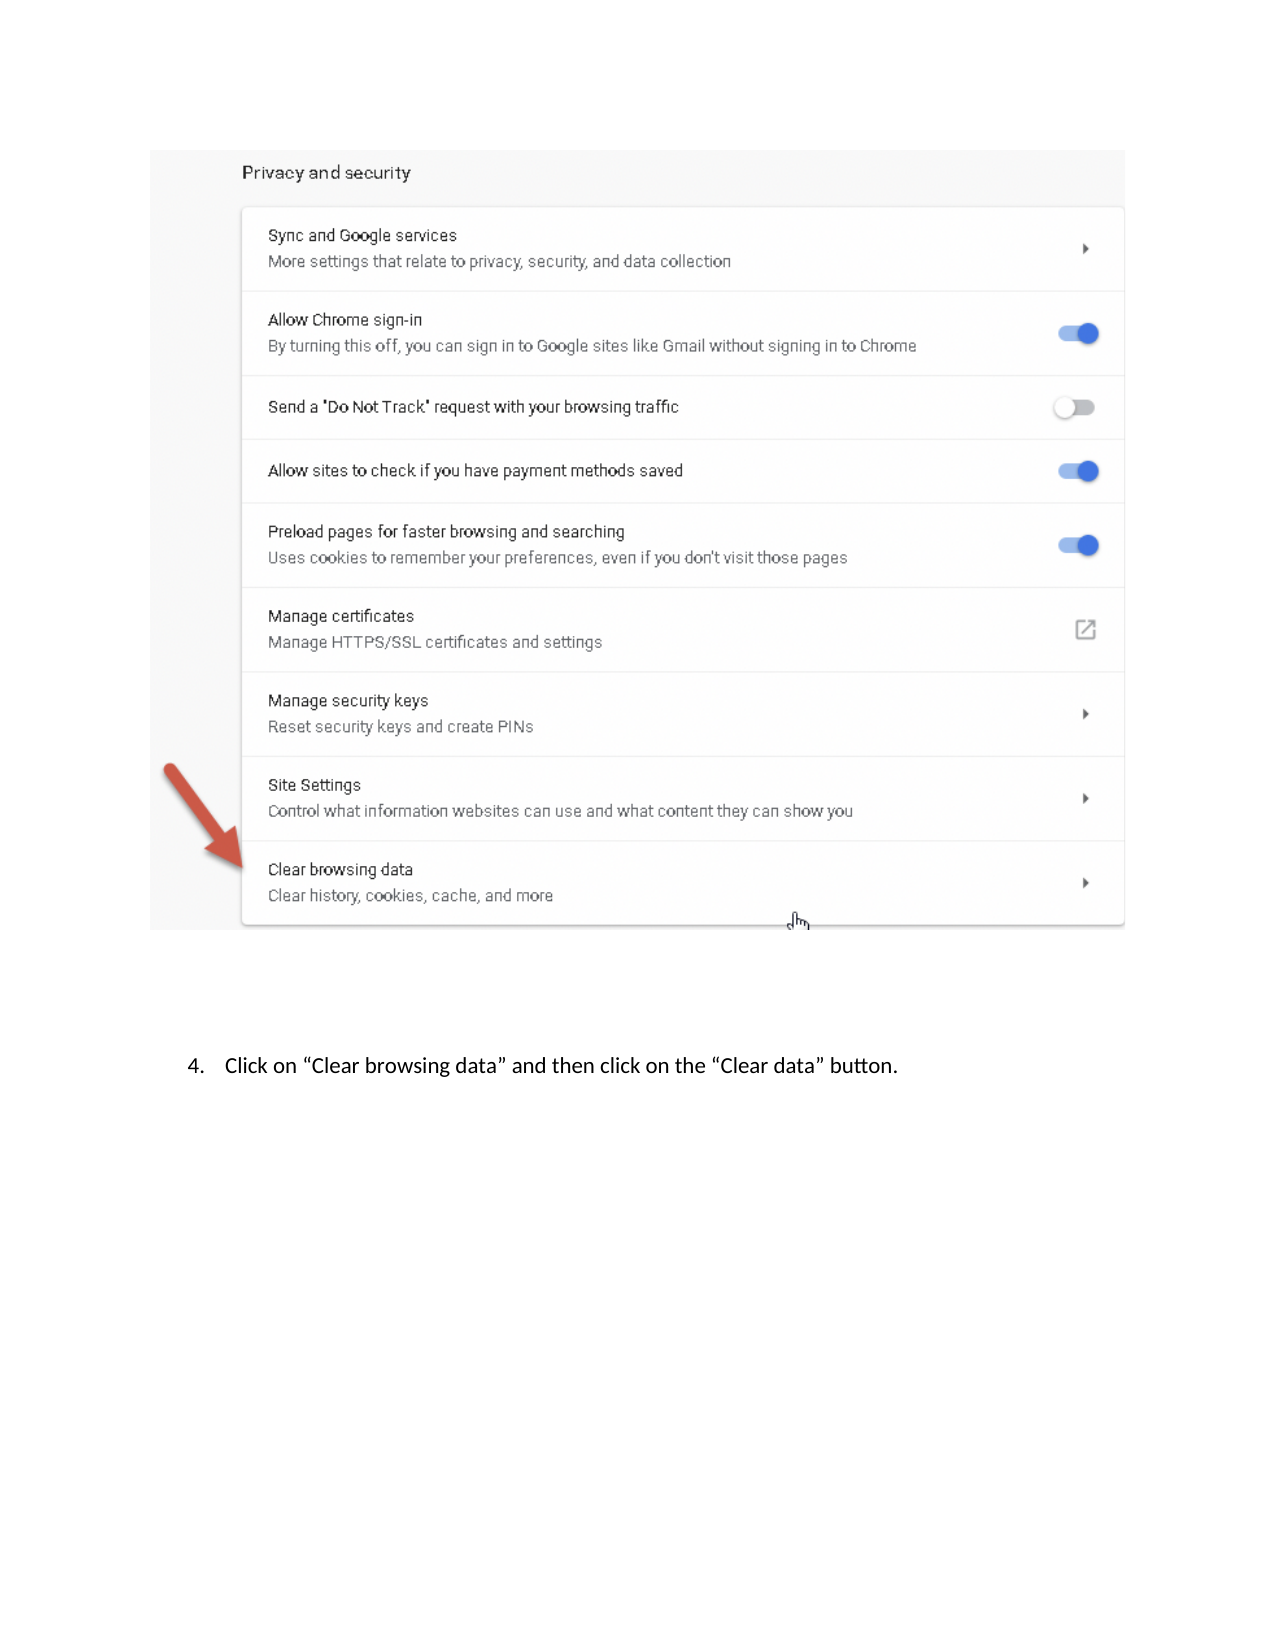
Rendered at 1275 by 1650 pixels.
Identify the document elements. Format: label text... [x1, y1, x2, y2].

list Click on “Clear browsing data” and then click on the “Clear data” button. [187, 1051, 1125, 1107]
picture [150, 150, 1125, 930]
